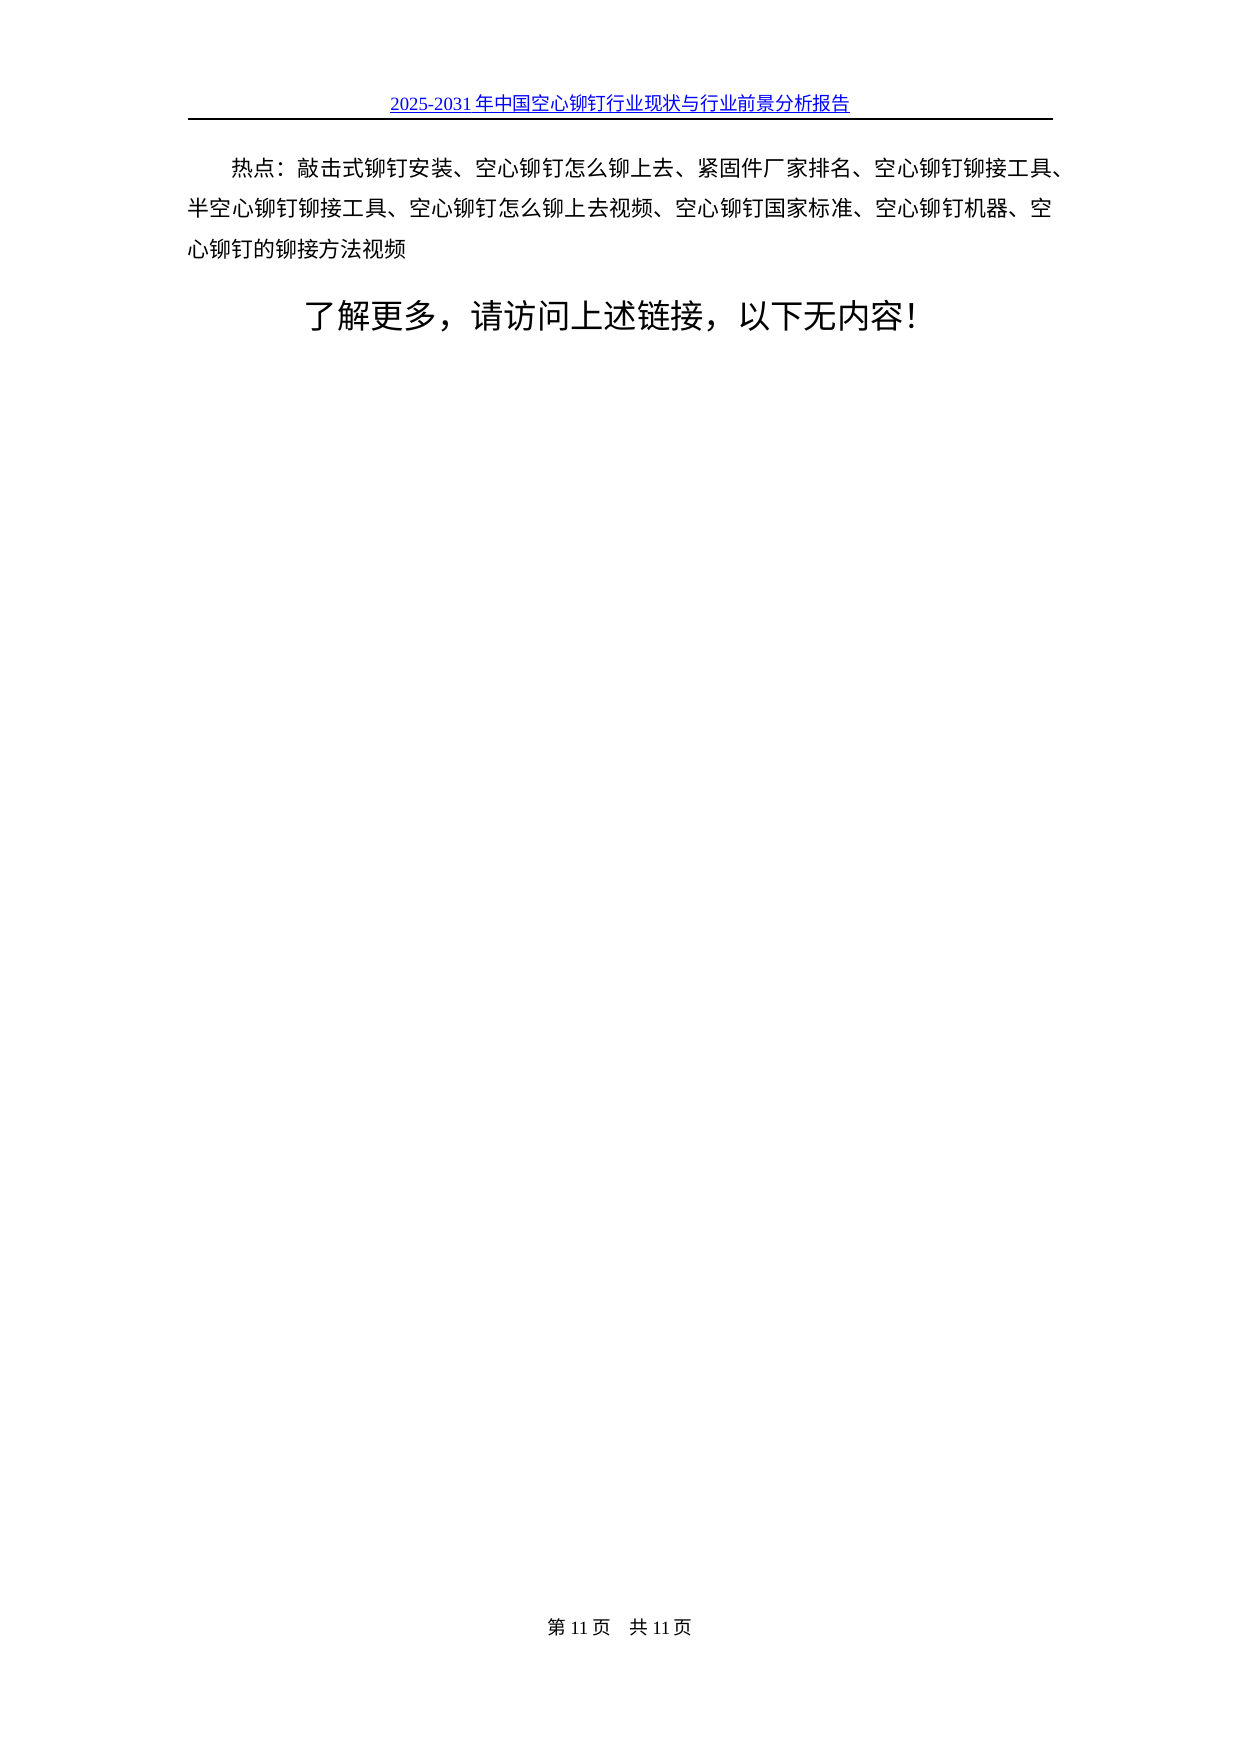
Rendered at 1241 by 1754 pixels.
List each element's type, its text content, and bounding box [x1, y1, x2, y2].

title 了解更多，请访问上述链接，以下无内容！ [187, 282, 1053, 347]
text 热点：敲击式铆钉安装、空心铆钉怎么铆上去、紧固件厂家排名、空心铆钉铆接工具、半空心铆钉铆接工具、空心铆钉怎么铆上去视频、空心铆钉国家标准、空心铆钉机器、空心铆钉的铆接方法视频 [187, 150, 1053, 264]
